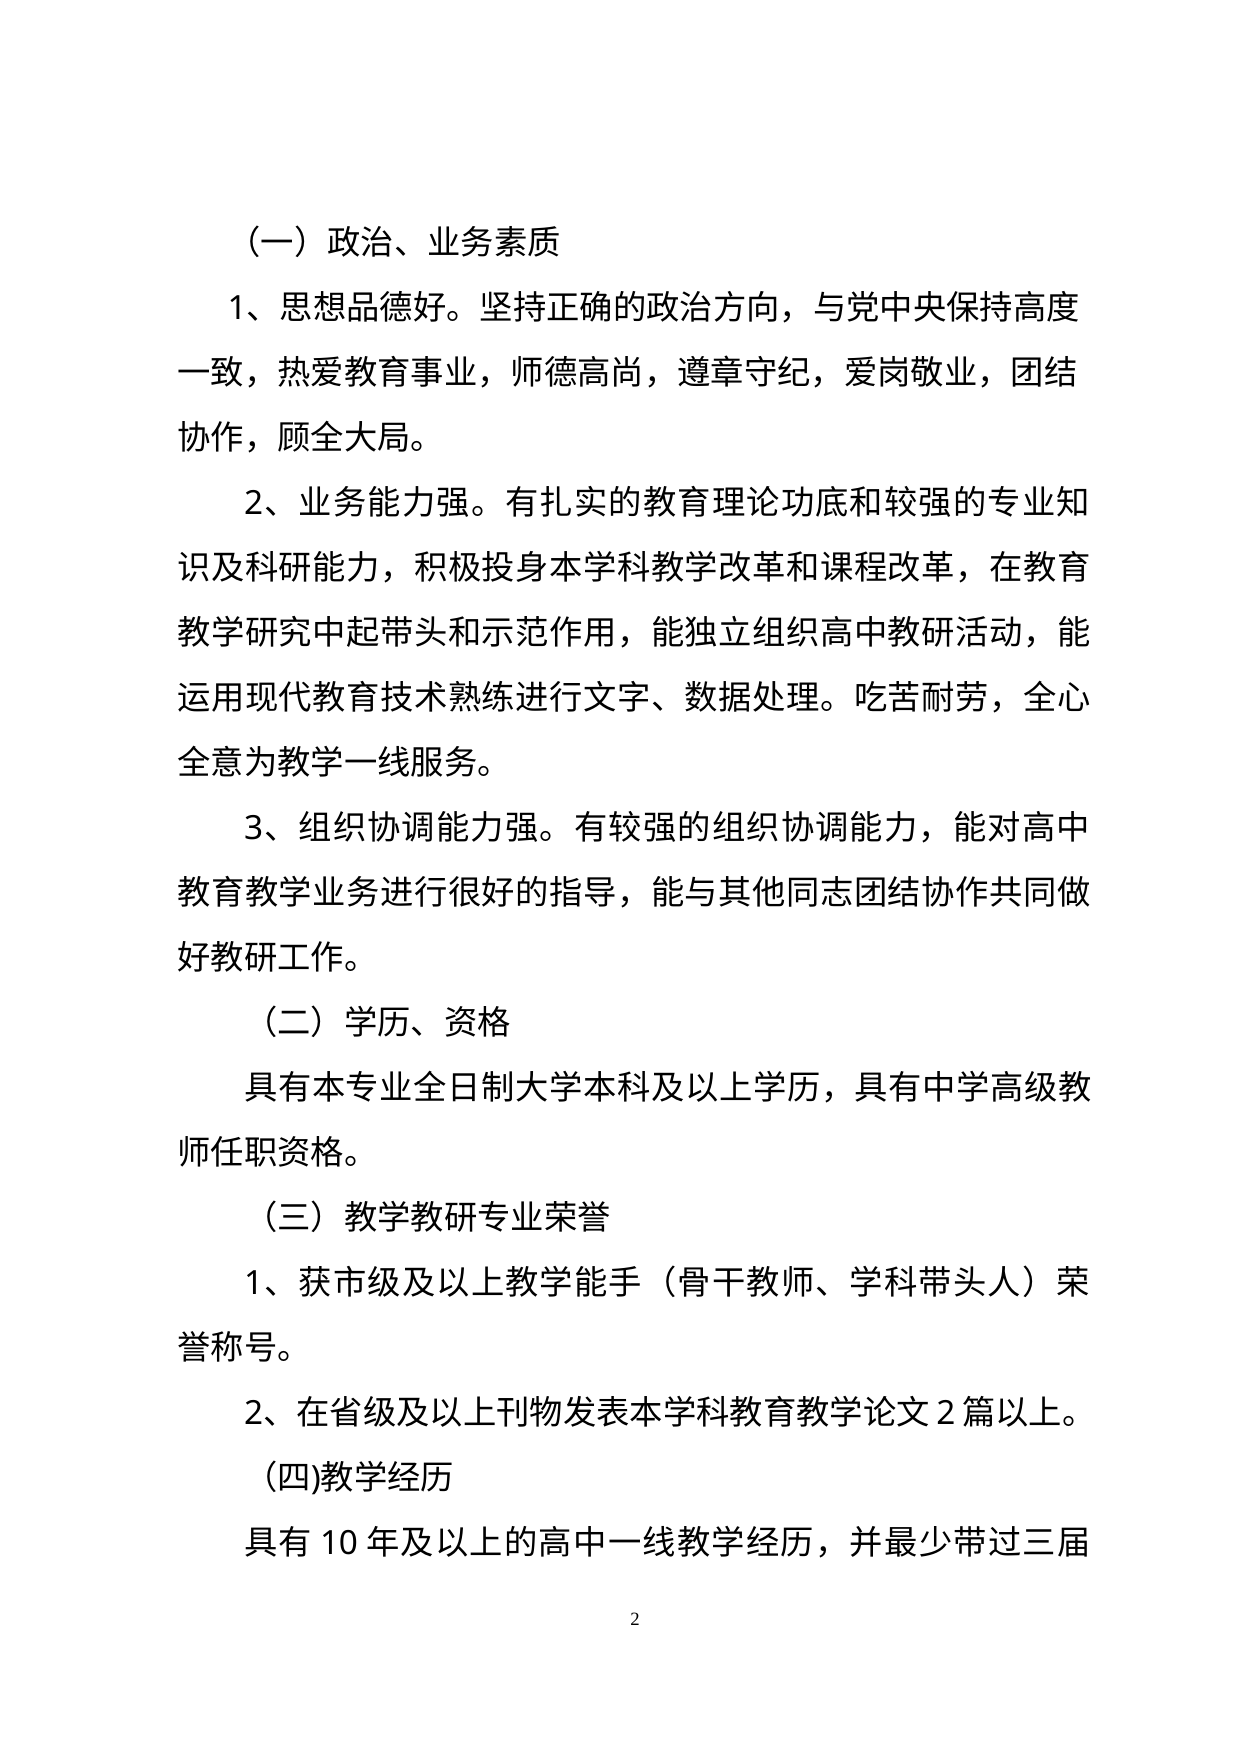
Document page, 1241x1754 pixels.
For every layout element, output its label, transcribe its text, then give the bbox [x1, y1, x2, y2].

text （一）政治、业务素质 [177, 208, 1092, 273]
text （三）教学教研专业荣誉 [177, 1183, 1092, 1248]
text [177, 1508, 1092, 1573]
text 2、业务能力强。有扎实的教育理论功底和较强的专业知识及科研能力，积极投身本学科教学改革和课程改革，在教育教学研究中起带头和示范作用，能独立组织高中教研活动，能运用现代教育技术熟练进行文字、数据处理。吃苦耐劳，全心全意为教学一线服务。 [177, 468, 1092, 793]
text 协作，顾全大局。 [177, 403, 1092, 468]
text 1、获市级及以上教学能手（骨干教师、学科带头人）荣誉称号。 [177, 1248, 1092, 1378]
text 具有本专业全日制大学本科及以上学历，具有中学高级教师任职资格。 [177, 1053, 1092, 1183]
text 1、思想品德好。坚持正确的政治方向，与党中央保持高度 [177, 273, 1092, 338]
text 3、组织协调能力强。有较强的组织协调能力，能对高中教育教学业务进行很好的指导，能与其他同志团结协作共同做好教研工作。 [177, 793, 1092, 988]
text 2、在省级及以上刊物发表本学科教育教学论文2篇以上。 [177, 1378, 1092, 1443]
text （四)教学经历 [177, 1443, 1092, 1508]
text （二）学历、资格 [177, 988, 1092, 1053]
text 一致，热爱教育事业，师德高尚，遵章守纪，爱岗敬业，团结 [177, 338, 1092, 403]
